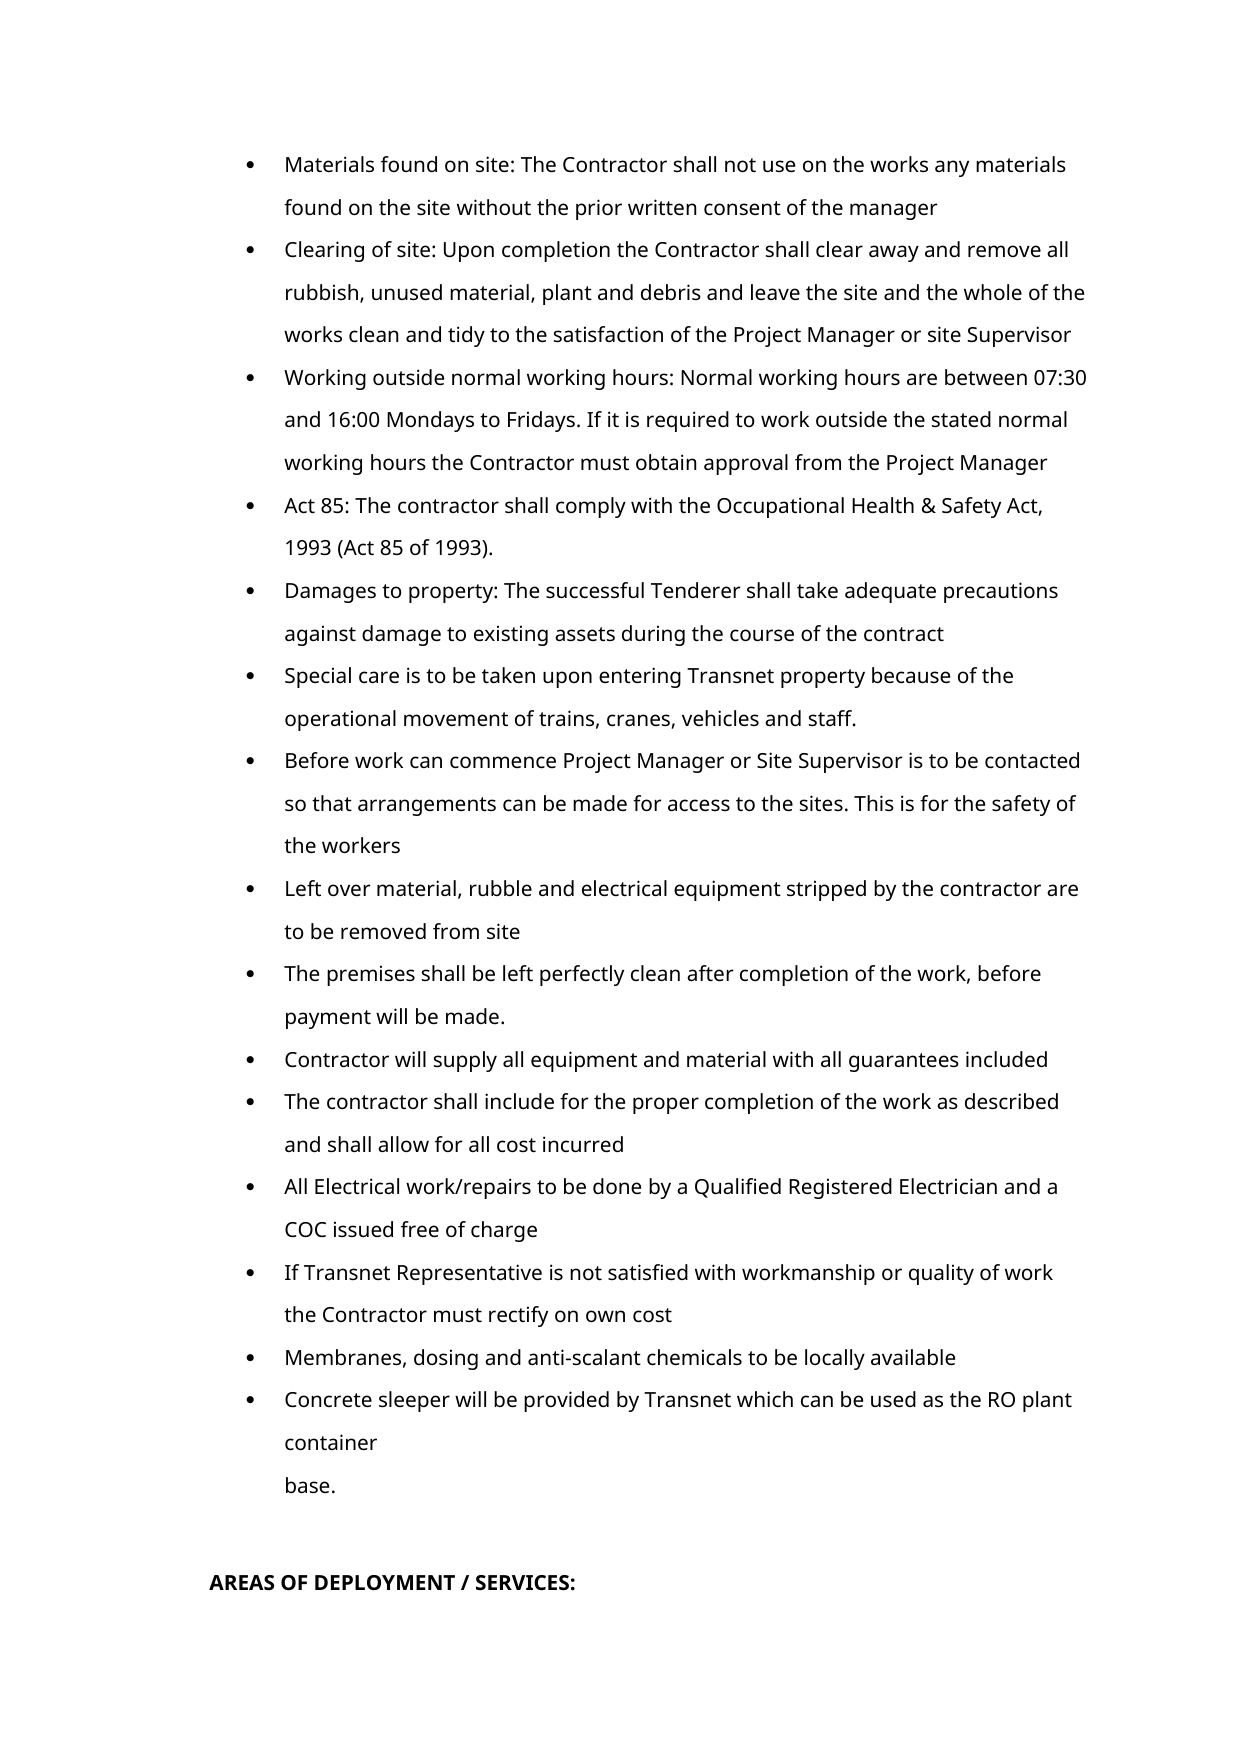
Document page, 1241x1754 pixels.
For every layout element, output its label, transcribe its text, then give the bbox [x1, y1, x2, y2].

list All Electrical work/repairs to be done by a Qualified Registered Electrician and a COC issued free of charge [247, 1172, 1090, 1243]
list Act 85: The contractor shall comply with the Occupational Health & Safety Act, 1993 (Act 85 of 1993). [247, 491, 1090, 562]
list Working outside normal working hours: Normal working hours are between 07:30 and 16:00 Mondays to Fridays. If it is required to work outside the stated normal working hours the Contractor must obtain approval from the Project Manager [247, 363, 1090, 477]
list Damages to property: The successful Tenderer shall take adequate precautions against damage to existing assets during the course of the contract [247, 576, 1090, 647]
list Before work can commence Project Manager or Site Supervisor is to be contacted so that arrangements can be made for access to the sites. This is for the safety of the workers [247, 746, 1090, 860]
text AREAS OF DEPLOYMENT / SERVICES: [209, 1568, 1090, 1597]
list Left over material, rubble and electrical equipment stripped by the contractor are to be removed from site [247, 874, 1090, 945]
list Contractor will supply all equipment and material with all guarantees included [247, 1045, 1090, 1073]
list Special care is to be taken upon entering Transnet property because of the operational movement of trains, cranes, vehicles and staff. [247, 661, 1090, 732]
list Clearing of site: Upon completion the Contractor shall clear away and remove all rubbish, unused material, plant and debris and leave the site and the whole of the works clean and tidy to the satisfaction of the Project Manager or site Supervisor [247, 235, 1090, 349]
text base. [284, 1471, 1090, 1499]
list Concrete sleeper will be provided by Transnet which can be used as the RO plant container [247, 1386, 1090, 1457]
list The premises shall be left perfectly clean after completion of the work, before payment will be made. [247, 959, 1090, 1031]
list The contractor shall include for the proper completion of the work as described and shall allow for all cost incurred [247, 1087, 1090, 1158]
list Materials found on site: The Contractor shall not use on the works any materials found on the site without the prior written consent of the manager [247, 150, 1090, 221]
list Membranes, dosing and anti-scalant chemicals to be locally available [247, 1343, 1090, 1371]
list If Transnet Representative is not satisfied with workmanship or quality of work the Contractor must rectify on own cost [247, 1258, 1090, 1329]
